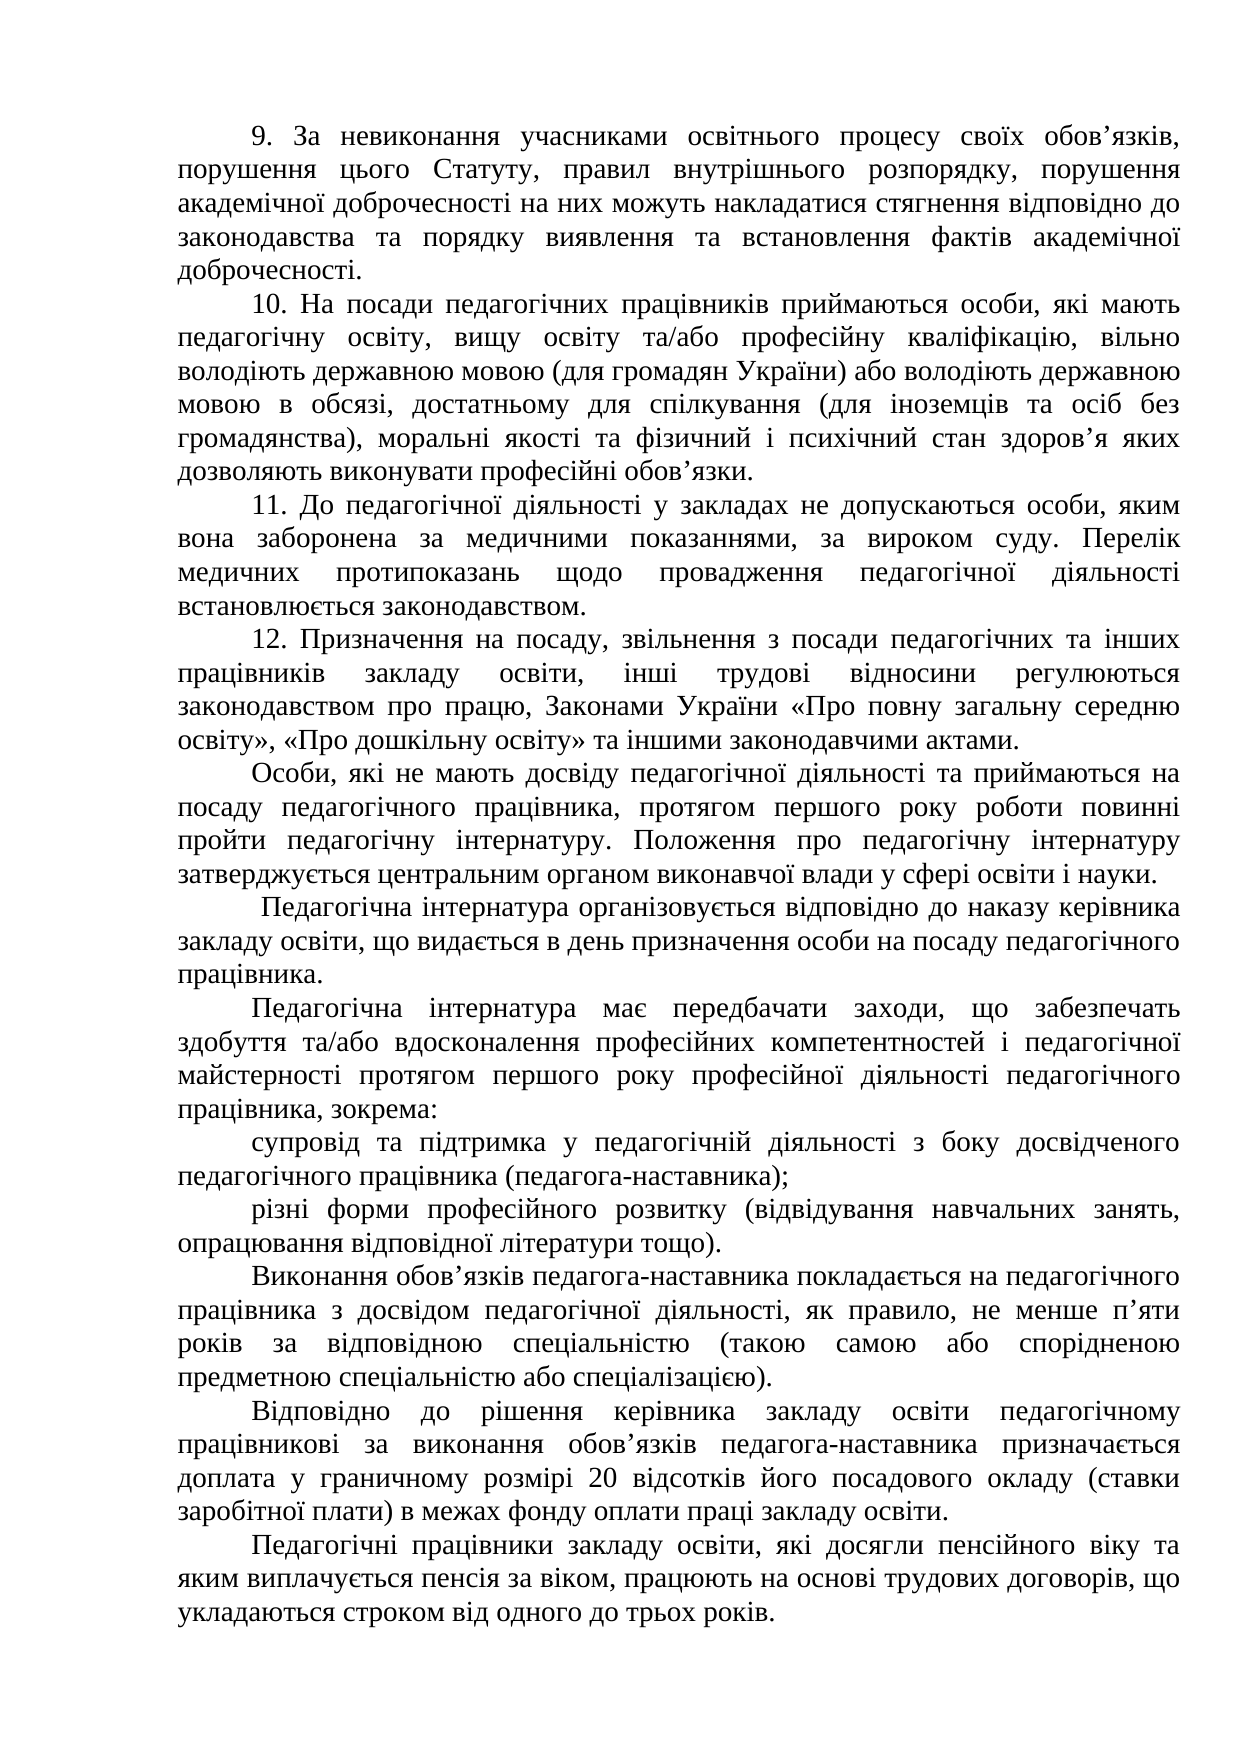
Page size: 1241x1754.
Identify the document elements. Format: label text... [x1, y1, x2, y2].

text різні форми професійного розвитку (відвідування навчальних занять, опрацювання відповідної літератури тощо). [177, 1191, 1181, 1258]
text 10. На посади педагогічних працівників приймаються особи, які мають педагогічну освіту, вищу освіту та/або професійну кваліфікацію, вільно володіють державною мовою (для громадян України) або володіють державною мовою в обсязі, достатньому для спілкування (для іноземців та осіб без громадянства), моральні якості та фізичний і психічний стан здоров’я яких дозволяють виконувати професійні обов’язки. [177, 286, 1181, 487]
text 11. До педагогічної діяльності у закладах не допускаються особи, яким вона заборонена за медичними показаннями, за вироком суду. Перелік медичних протипоказань щодо провадження педагогічної діяльності встановлюється законодавством. [177, 487, 1181, 621]
text Виконання обов’язків педагога-наставника покладається на педагогічного працівника з досвідом педагогічної діяльності, як правило, не менше п’яти років за відповідною спеціальністю (такою самою або спорідненою предметною спеціальністю або спеціалізацією). [177, 1258, 1181, 1393]
text Педагогічні працівники закладу освіти, які досягли пенсійного віку та яким виплачується пенсія за віком, працюють на основі трудових договорів, що укладаються строком від одного до трьох років. [177, 1527, 1181, 1627]
text Педагогічна інтернатура має передбачати заходи, що забезпечать здобуття та/або вдосконалення професійних компетентностей і педагогічної майстерності протягом першого року професійної діяльності педагогічного працівника, зокрема: [177, 990, 1181, 1124]
text Відповідно до рішення керівника закладу освіти педагогічному працівникові за виконання обов’язків педагога-наставника призначається доплата у граничному розмірі 20 відсотків його посадового окладу (ставки заробітної плати) в межах фонду оплати праці закладу освіти. [177, 1393, 1181, 1527]
text Особи, які не мають досвіду педагогічної діяльності та приймаються на посаду педагогічного працівника, протягом першого року роботи повинні пройти педагогічну інтернатуру. Положення про педагогічну інтернатуру затверджується центральним органом виконавчої влади у сфері освіти і науки. [177, 755, 1181, 889]
text супровід та підтримка у педагогічній діяльності з боку досвідченого педагогічного працівника (педагога-наставника); [177, 1124, 1181, 1191]
text Педагогічна інтернатура організовується відповідно до наказу керівника закладу освіти, що видається в день призначення особи на посаду педагогічного працівника. [177, 889, 1181, 990]
text 9. За невиконання учасниками освітнього процесу своїх обов’язків, порушення цього Статуту, правил внутрішнього розпорядку, порушення академічної доброчесності на них можуть накладатися стягнення відповідно до законодавства та порядку виявлення та встановлення фактів академічної доброчесності. [177, 118, 1181, 286]
text 12. Призначення на посаду, звільнення з посади педагогічних та інших працівників закладу освіти, інші трудові відносини регулюються законодавством про працю, Законами України «Про повну загальну середню освіту», «Про дошкільну освіту» та іншими законодавчими актами. [177, 621, 1181, 755]
